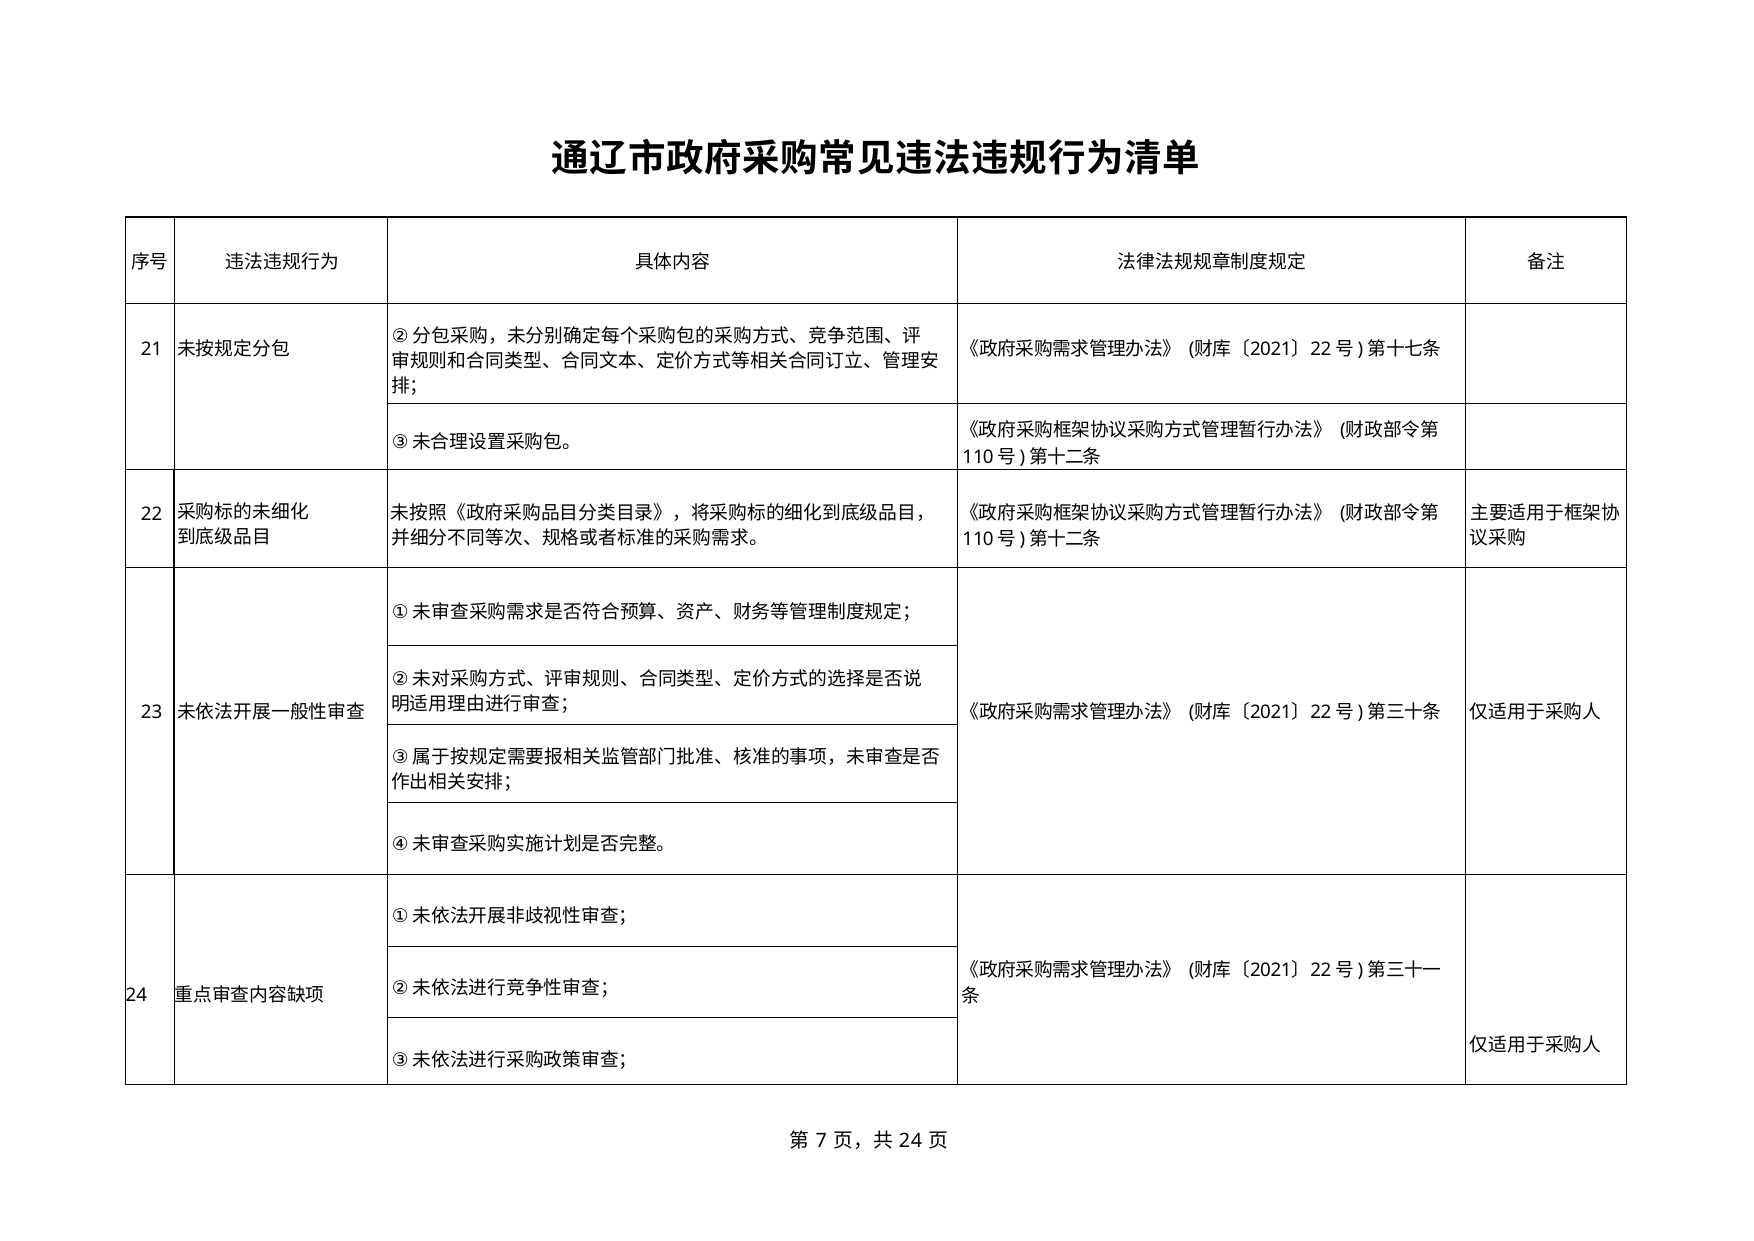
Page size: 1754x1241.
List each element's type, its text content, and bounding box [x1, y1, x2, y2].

table_cell 具体内容 [388, 218, 957, 303]
table_cell 主要适用于框架协 议采购 [1466, 470, 1626, 567]
table_cell 法律法规规章制度规定 [958, 218, 1465, 303]
table_cell ①未依法开展非歧视性审查； [388, 875, 957, 946]
table_cell ①未审查采购需求是否符合预算、资产、财务等管理制度规定； [388, 568, 957, 645]
table_cell 《政府采购框架协议采购方式管理暂行办法》 (财政部令第 110号 ) 第十二条 [958, 404, 1465, 469]
table_cell [1466, 304, 1626, 403]
table_cell 23 [126, 568, 173, 874]
table_cell ②未对采购方式、评审规则、合同类型、定价方式的选择是否说明适用理由进行审查； [388, 646, 957, 724]
table_cell 《政府采购需求管理办法》 (财库〔2021〕22号 ) 第十七条 [958, 304, 1465, 403]
table_cell 《政府采购需求管理办法》 (财库〔2021〕22号 ) 第三十条 [958, 568, 1465, 874]
table_cell 《政府采购框架协议采购方式管理暂行办法》 (财政部令第 110号 ) 第十二条 [958, 470, 1465, 567]
table_cell 未依法开展一般性审查 [175, 568, 387, 874]
table_cell 序号 [126, 218, 174, 303]
table_cell 重点审查内容缺项 [175, 875, 387, 1083]
table_cell ③未依法进行采购政策审查； [388, 1018, 957, 1083]
table_header 通辽市政府采购常见违法违规行为清单 [125, 130, 1627, 216]
table_cell 违法违规行为 [175, 218, 387, 303]
table_cell 仅适用于采购人 [1466, 875, 1626, 1083]
table_cell 仅适用于采购人 [1466, 568, 1626, 874]
table_cell 21 [126, 304, 174, 469]
table_cell ②未依法进行竞争性审查； [388, 947, 957, 1017]
table_cell 未按规定分包 [175, 304, 387, 469]
table_cell 采购标的未细化 到底级品目 [175, 470, 387, 567]
table_cell 22 [126, 470, 173, 567]
table_cell [1466, 404, 1626, 469]
table_cell ④未审查采购实施计划是否完整。 [388, 803, 957, 874]
table_cell 《政府采购需求管理办法》 (财库〔2021〕22号 ) 第三十一 条 [958, 875, 1465, 1083]
table_cell 备注 [1466, 218, 1626, 303]
table_cell ②分包采购，未分别确定每个采购包的采购方式、竞争范围、评审规则和合同类型、合同文本、定价方式等相关合同订立、管理安排； [388, 304, 957, 403]
table_cell ③属于按规定需要报相关监管部门批准、核准的事项，未审查是否作出相关安排； [388, 725, 957, 802]
table_cell 未按照《政府采购品目分类目录》，将采购标的细化到底级品目， 并细分不同等次、规格或者标准的采购需求。 [388, 470, 957, 567]
table_cell ③未合理设置采购包。 [388, 404, 957, 469]
table_cell 24 [126, 875, 174, 1083]
